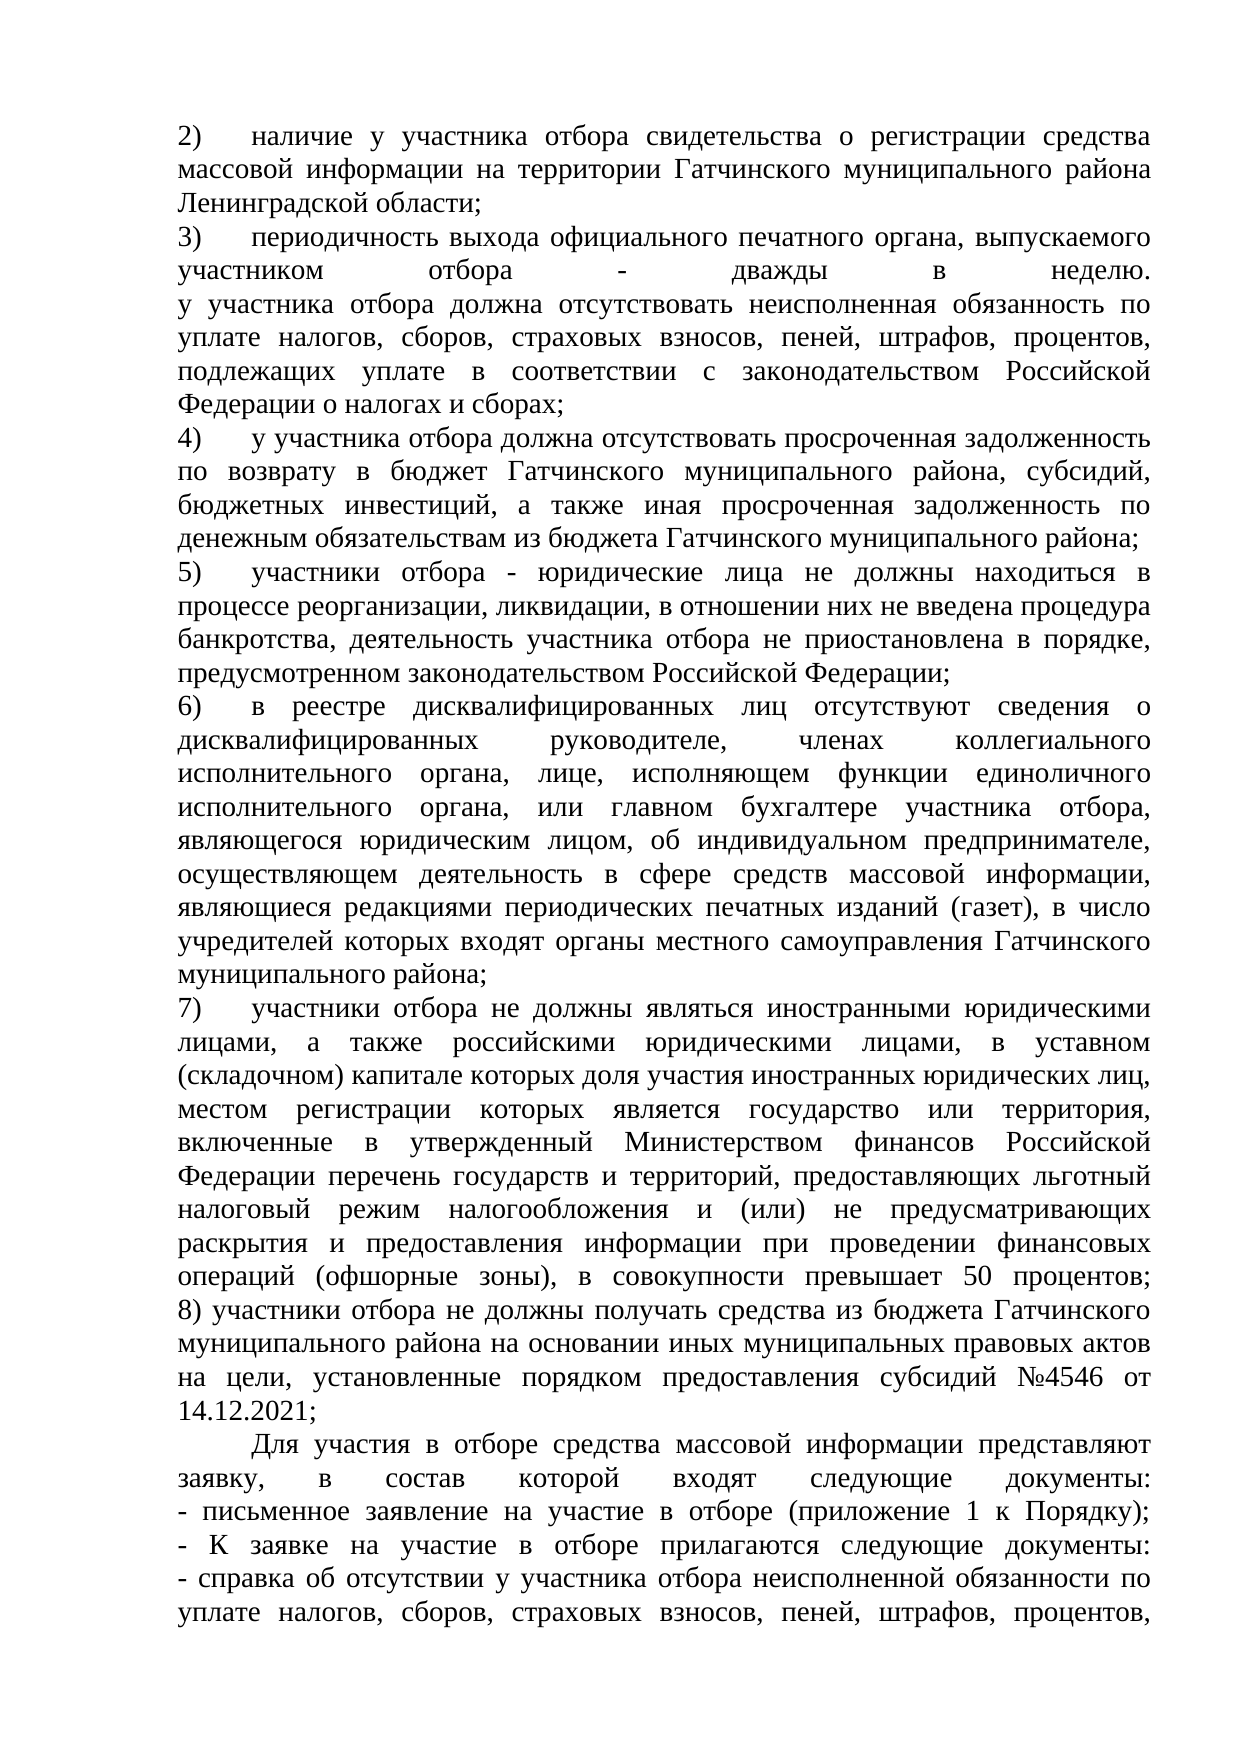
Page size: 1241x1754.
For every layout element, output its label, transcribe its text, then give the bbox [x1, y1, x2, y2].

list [177, 1426, 1152, 1627]
list участники отбора - юридические лица не должны находиться в процессе реорганизации, ликвидации, в отношении них не введена процедура банкротства, деятельность участника отбора не приостановлена в порядке, предусмотренном законодательством Российской Федерации; [177, 554, 1152, 688]
list в реестре дисквалифицированных лиц отсутствуют сведения о дисквалифицированных руководителе, членах коллегиального исполнительного органа, лице, исполняющем функции единоличного исполнительного органа, или главном бухгалтере участника отбора, являющегося юридическим лицом, об индивидуальном предпринимателе, осуществляющем деятельность в сфере средств массовой информации, являющиеся редакциями периодических печатных изданий (газет), в число учредителей которых входят органы местного самоуправления Гатчинского муниципального района; [177, 688, 1152, 990]
list наличие у участника отбора свидетельства о регистрации средства массовой информации на территории Гатчинского муниципального района Ленинградской области; [177, 118, 1152, 219]
list у участника отбора должна отсутствовать просроченная задолженность по возврату в бюджет Гатчинского муниципального района, субсидий, бюджетных инвестиций, а также иная просроченная задолженность по денежным обязательствам из бюджета Гатчинского муниципального района; [177, 420, 1152, 554]
list участники отбора не должны являться иностранными юридическими лицами, а также российскими юридическими лицами, в уставном (складочном) капитале которых доля участия иностранных юридических лиц, местом регистрации которых является государство или территория, включенные в утвержденный Министерством финансов Российской Федерации перечень государств и территорий, предоставляющих льготный налоговый режим налогообложения и (или) не предусматривающих раскрытия и предоставления информации при проведении финансовых операций (офшорные зоны), в совокупности превышает 50 процентов; 8) участники отбора не должны получать средства из бюджета Гатчинского муниципального района на основании иных муниципальных правовых актов на цели, установленные порядком предоставления субсидий №4546 от 14.12.2021; [177, 990, 1152, 1426]
list периодичность выхода официального печатного органа, выпускаемого участником отбора - дважды в неделю. у участника отбора должна отсутствовать неисполненная обязанность по уплате налогов, сборов, страховых взносов, пеней, штрафов, процентов, подлежащих уплате в соответствии с законодательством Российской Федерации о налогах и сборах; [177, 219, 1152, 420]
